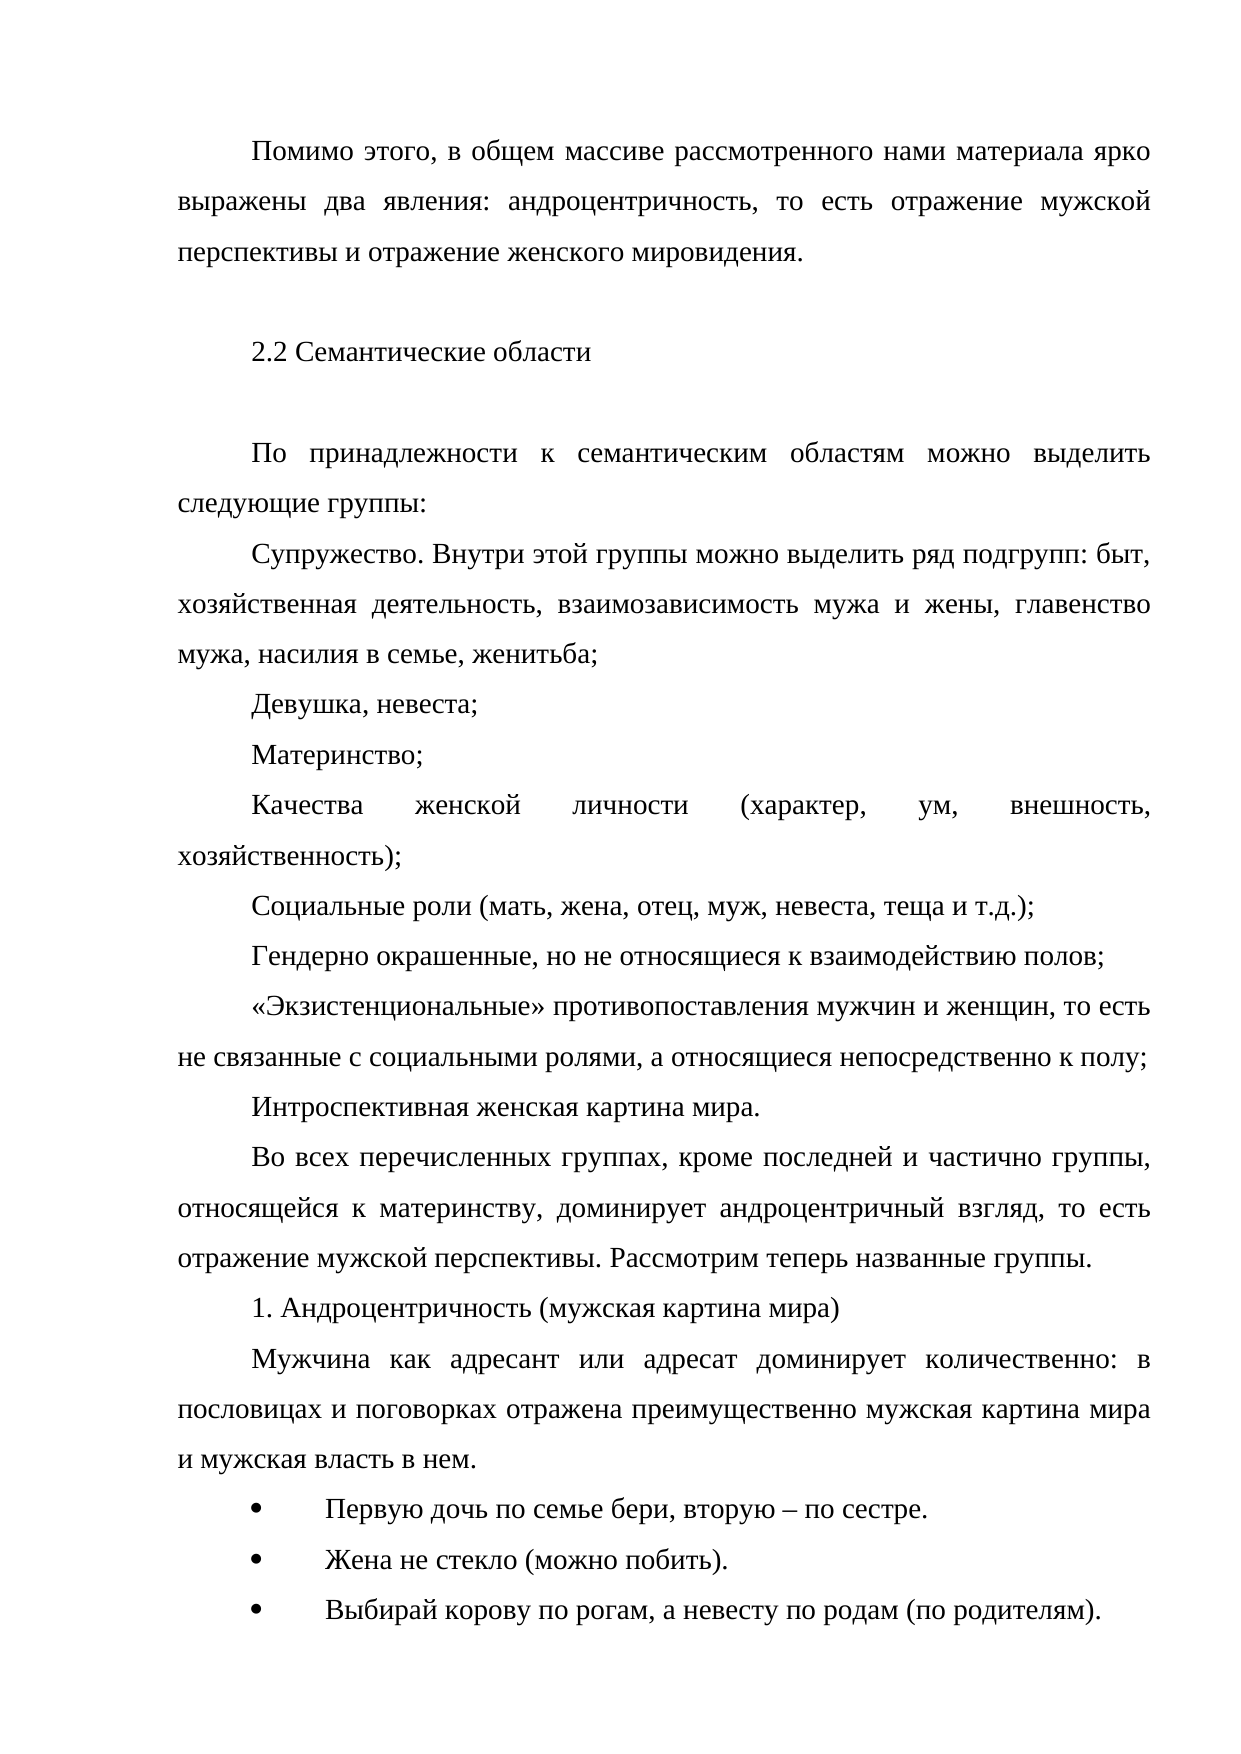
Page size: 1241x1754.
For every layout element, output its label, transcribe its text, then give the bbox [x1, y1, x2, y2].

text Качества женской личности (характер, ум, внешность, хозяйственность); [177, 787, 1152, 871]
list Первую дочь по семье бери, вторую – по сестре. [177, 1492, 1152, 1525]
text Супружество. Внутри этой группы можно выделить ряд подгрупп: быт, хозяйственная деятельность, взаимозависимость мужа и жены, главенство мужа, насилия в семье, женитьба; [177, 536, 1152, 670]
text 2.2 Семантические области [177, 334, 1152, 368]
text Социальные роли (мать, жена, отец, муж, невеста, теща и т.д.); [177, 888, 1152, 921]
text Помимо этого, в общем массиве рассмотренного нами материала ярко выражены два явления: андроцентричность, то есть отражение мужской перспективы и отражение женского мировидения. [177, 133, 1152, 267]
text «Экзистенциональные» противопоставления мужчин и женщин, то есть не связанные с социальными ролями, а относящиеся непосредственно к полу; [177, 988, 1152, 1072]
text Материнство; [177, 737, 1152, 771]
list Выбирай корову по рогам, а невесту по родам (по родителям). [177, 1592, 1152, 1626]
text 1. Андроцентричность (мужская картина мира) [177, 1290, 1152, 1324]
text Во всех перечисленных группах, кроме последней и частично группы, относящейся к материнству, доминирует андроцентричный взгляд, то есть отражение мужской перспективы. Рассмотрим теперь названные группы. [177, 1139, 1152, 1274]
text Гендерно окрашенные, но не относящиеся к взаимодействию полов; [177, 938, 1152, 972]
text Интроспективная женская картина мира. [177, 1089, 1152, 1123]
text Девушка, невеста; [177, 687, 1152, 720]
list Жена не стекло (можно побить). [177, 1542, 1152, 1576]
text Мужчина как адресант или адресат доминирует количественно: в пословицах и поговорках отражена преимущественно мужская картина мира и мужская власть в нем. [177, 1341, 1152, 1475]
text По принадлежности к семантическим областям можно выделить следующие группы: [177, 435, 1152, 519]
